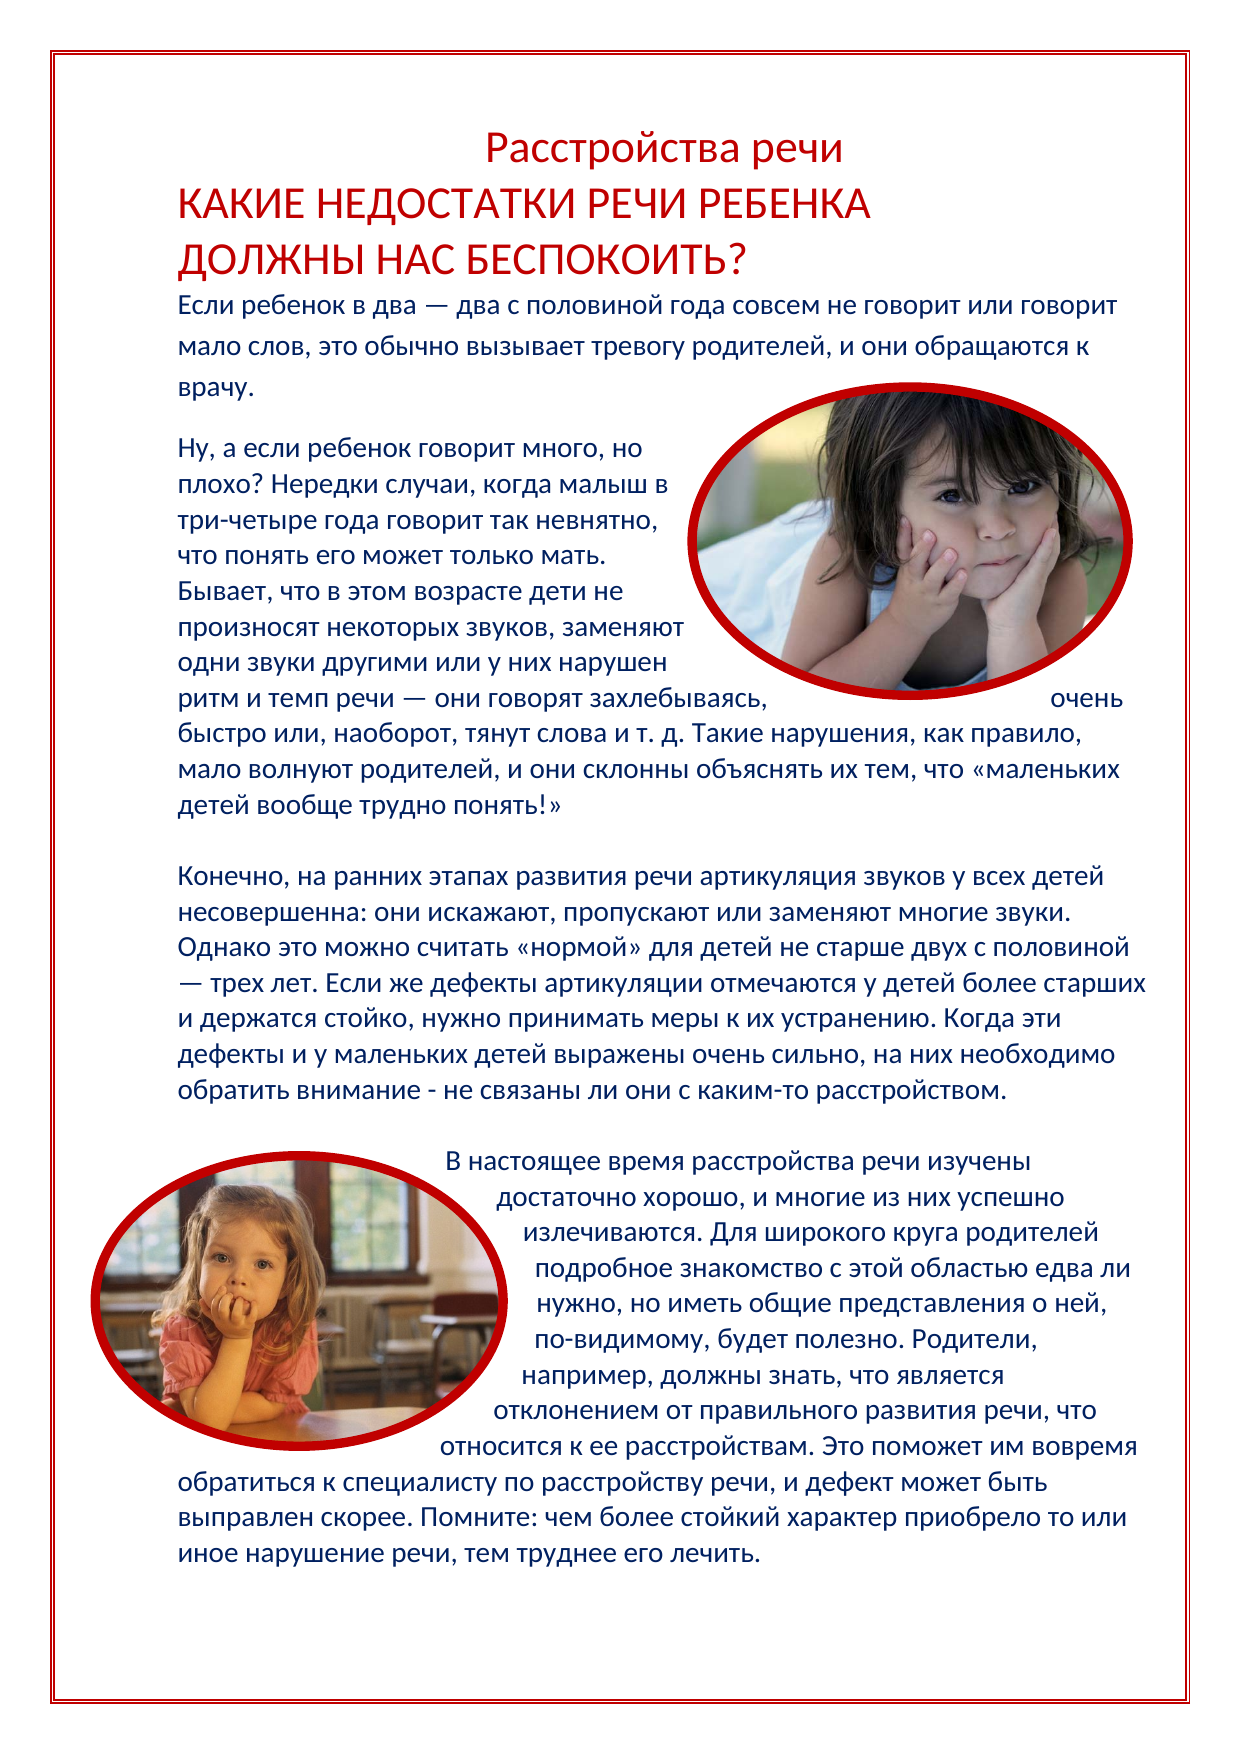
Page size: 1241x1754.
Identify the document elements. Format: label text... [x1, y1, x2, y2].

picture [100, 1191, 177, 1411]
text ДОЛЖНЫ НАС БЕСПОКОИТЬ? [177, 230, 1152, 286]
text Конечно, на ранних этапах развития речи артикуляция звуков у всех детей несовершенна: они искажают, пропускают или заменяют многие звуки. Однако это можно считать «нормой» для детей не старше двух с половиной — трех лет. Если же дефекты артикуляции отмечаются у детей более старших и держатся стойко, нужно принимать меры к их устранению. Когда эти дефекты и у маленьких детей выражены очень сильно, на них необходимо обратить внимание - не связаны ли они с каким-то расстройством. [177, 857, 1152, 1106]
text Если ребенок в два — два с половиной года совсем не говорит или говорит мало слов, это обычно вызывает тревогу родителей, и они обращаются к врачу. [177, 286, 1152, 403]
text Ну, а если ребенок говорит много, но плохо? Нередки случаи, когда малыш в три-четыре года говорит так невнятно, что понять его может только мать. Бывает, что в этом возрасте дети не произносят некоторых звуков, заменяют одни звуки другими или у них нарушен ритм и темп речи — они говорят захлебываясь, очень быстро или, наоборот, тянут слова и т. д. Такие нарушения, как правило, мало волнуют родителей, и они склонны объяснять их тем, что «маленьких детей вообще трудно понять!» [177, 429, 1152, 821]
text КАКИЕ НЕДОСТАТКИ РЕЧИ РЕБЕНКА [177, 174, 1152, 230]
text Расстройства речи [177, 118, 1152, 174]
text В настоящее время расстройства речи изучены достаточно хорошо, и многие из них успешно излечиваются. Для широкого круга родителей подробное знакомство с этой областью едва ли нужно, но иметь общие представления о ней, по-видимому, будет полезно. Родители, например, должны знать, что является отклонением от правильного развития речи, что относится к ее расстройствам. Это поможет им вовремя обратиться к специалисту по расстройству речи, и дефект может быть выправлен скорее. Помните: чем более стойкий характер приобрело то или иное нарушение речи, тем труднее его лечить. [177, 1142, 1152, 1569]
picture [771, 403, 1049, 429]
